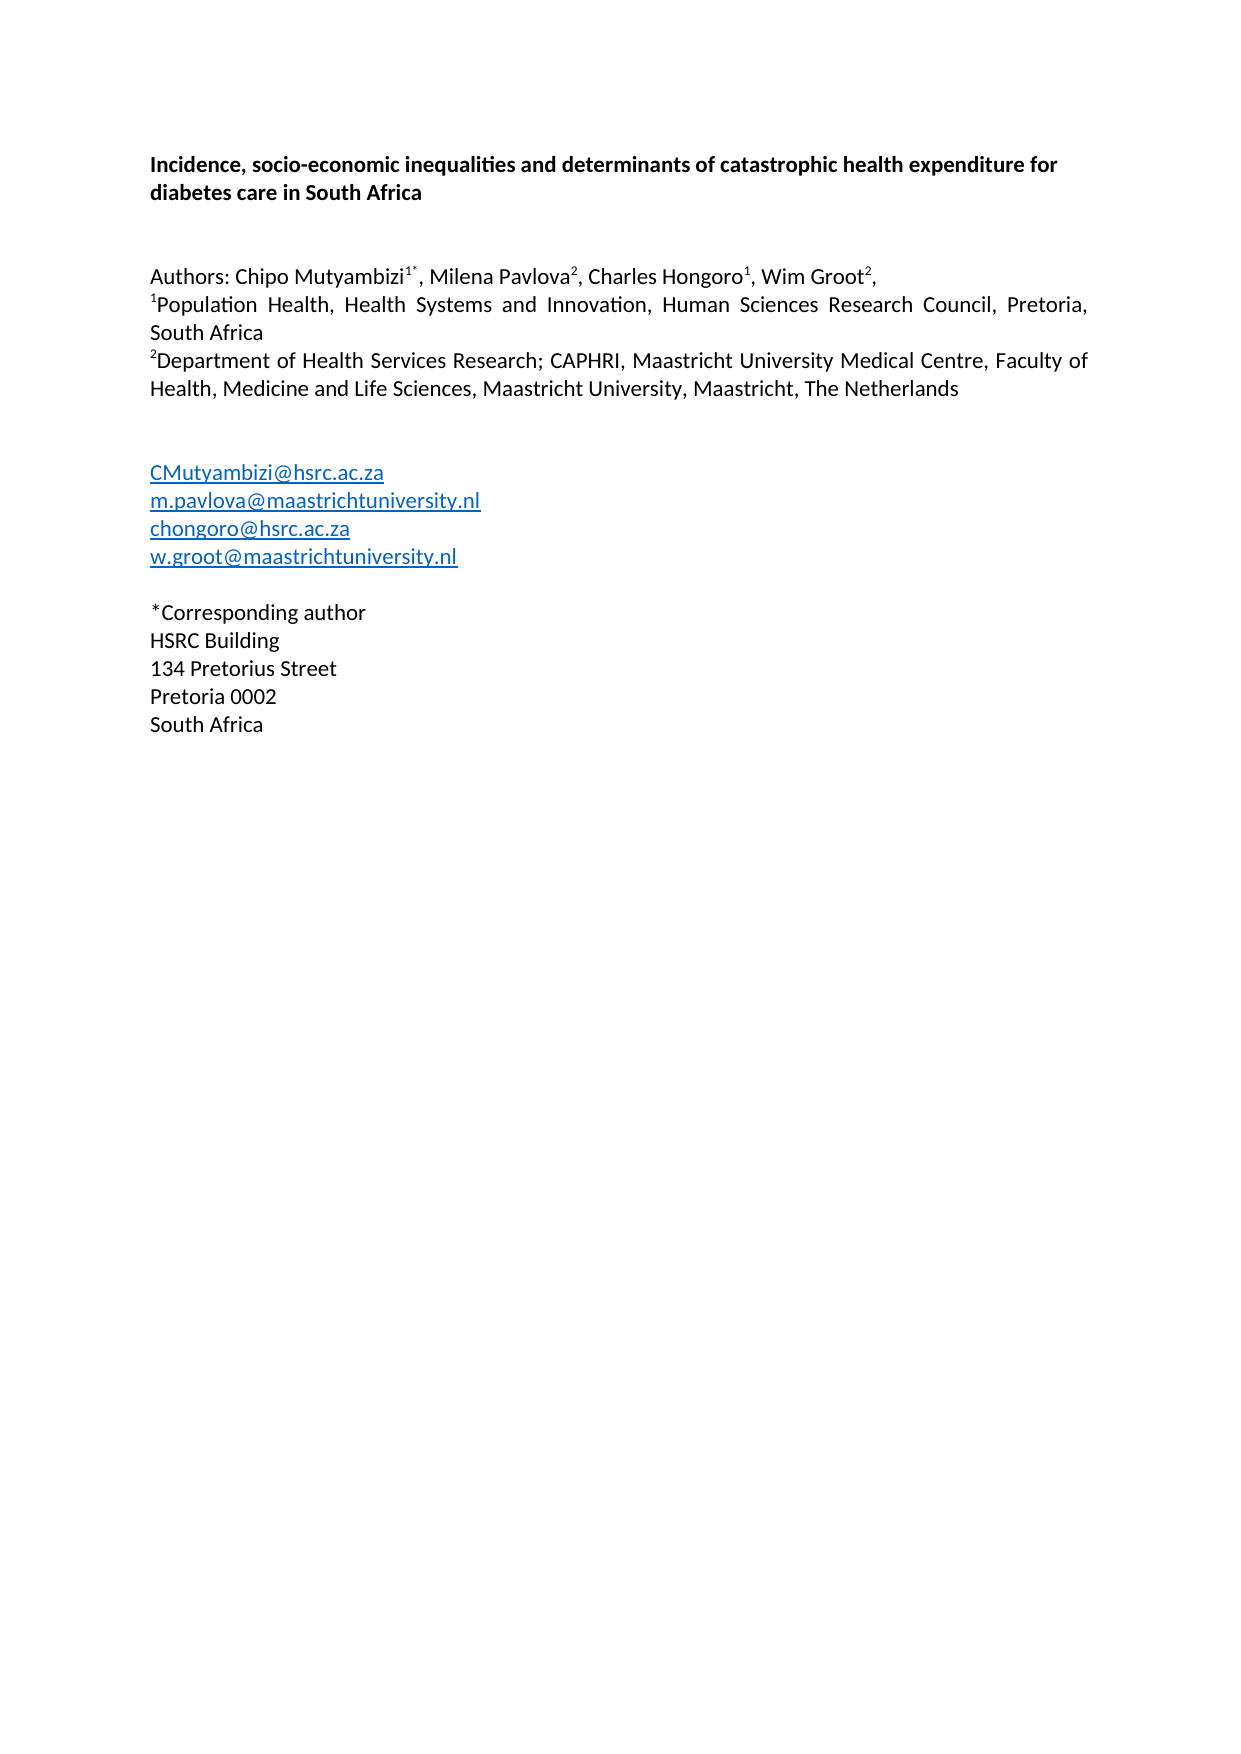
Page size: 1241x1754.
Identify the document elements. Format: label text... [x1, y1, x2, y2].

text *Corresponding author [150, 598, 1090, 626]
text m.pavlova@maastrichtuniversity.nl [150, 486, 1090, 514]
text w.groot@maastrichtuniversity.nl [150, 542, 1090, 570]
text chongoro@hsrc.ac.za [150, 514, 1090, 542]
text Authors: Chipo Mutyambizi1*, Milena Pavlova2, Charles Hongoro1, Wim Groot2, [150, 262, 1090, 290]
text 134 Pretorius Street [150, 654, 1090, 682]
text HSRC Building [150, 626, 1090, 654]
text CMutyambizi@hsrc.ac.za [150, 458, 1090, 486]
text South Africa [150, 710, 1090, 738]
text 1Population Health, Health Systems and Innovation, Human Sciences Research Council, Pretoria, South Africa [150, 290, 1090, 346]
text 2Department of Health Services Research; CAPHRI, Maastricht University Medical Centre, Faculty of Health, Medicine and Life Sciences, Maastricht University, Maastricht, The Netherlands [150, 346, 1090, 402]
text Pretoria 0002 [150, 682, 1090, 710]
text Incidence, socio-economic inequalities and determinants of catastrophic health expenditure for diabetes care in South Africa [150, 150, 1090, 206]
